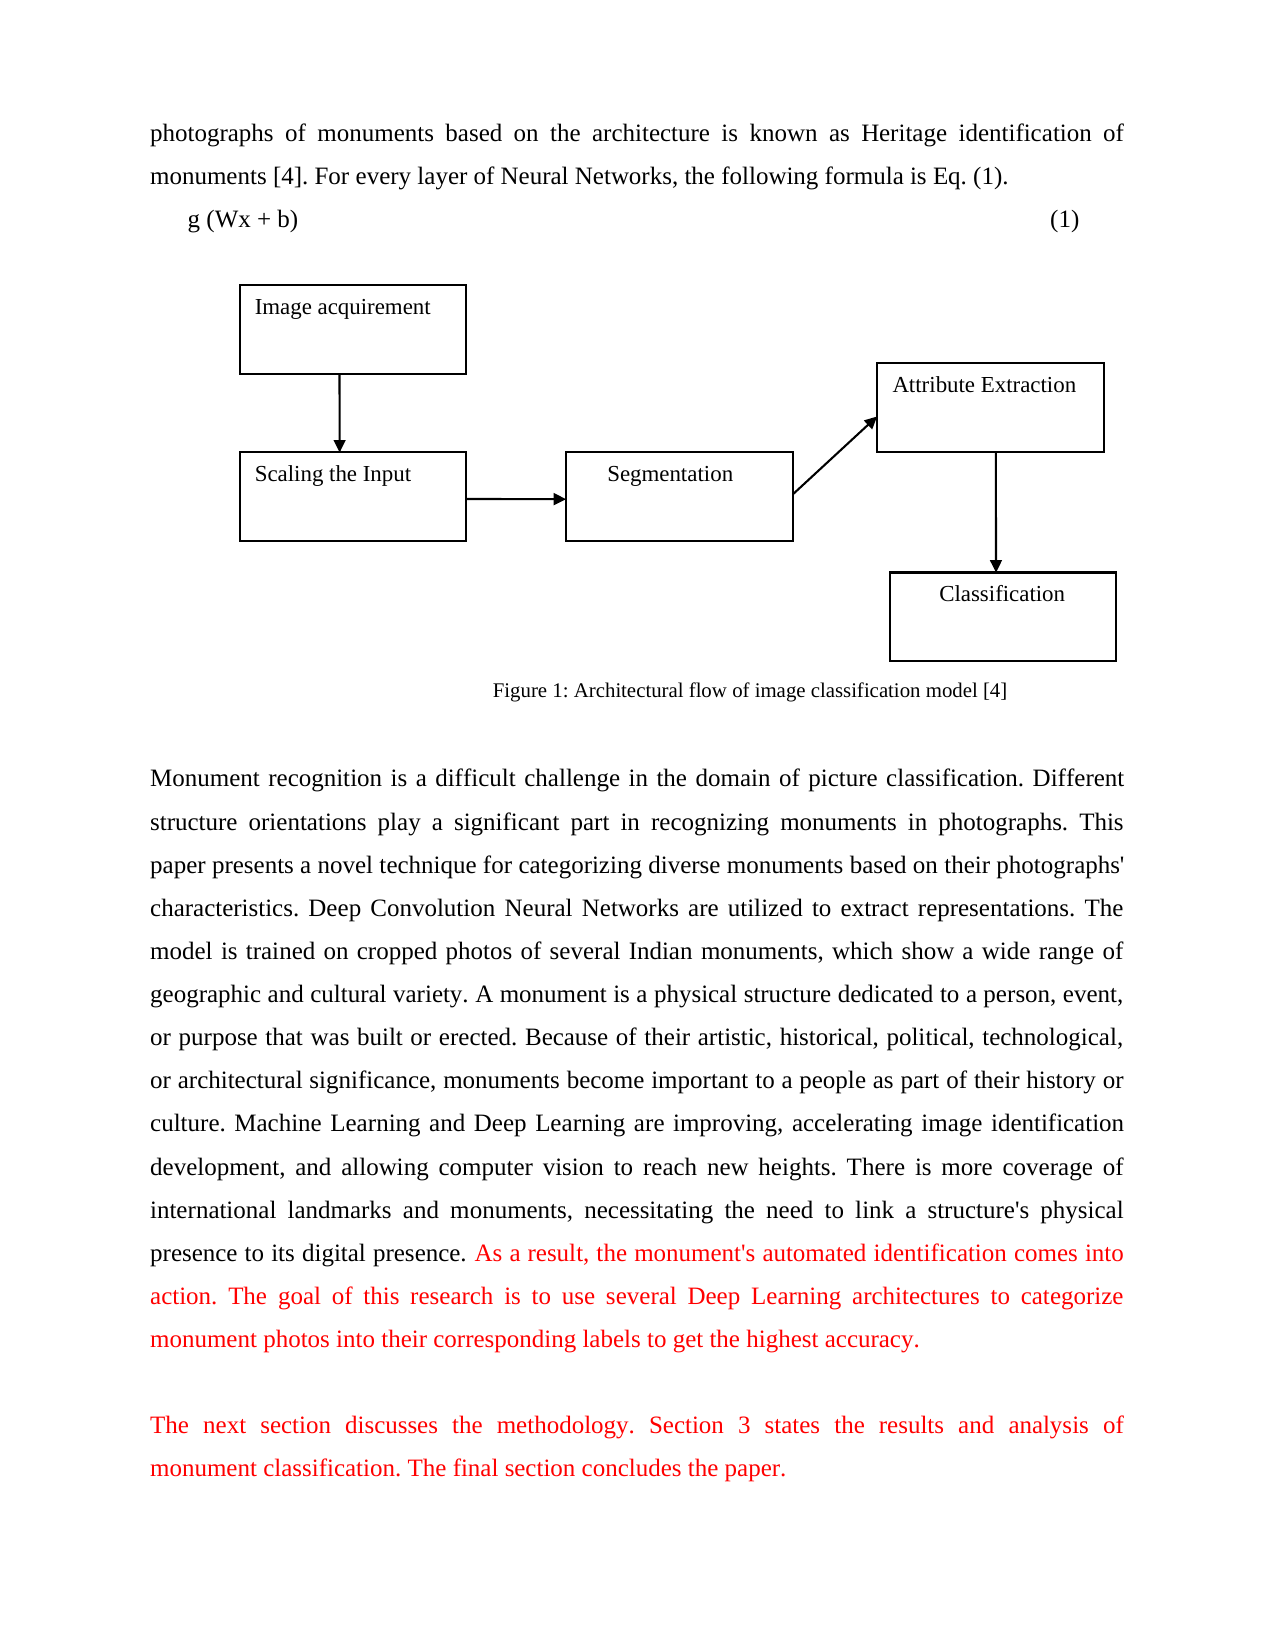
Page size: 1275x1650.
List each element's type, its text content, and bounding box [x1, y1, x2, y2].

text g (Wx + b) (1) [150, 204, 1125, 233]
text The next section discusses the methodology. Section 3 states the results and analysis of monument classification. The final section concludes the paper. [150, 1410, 1125, 1482]
text Figure 1: Architectural flow of image classification model [4] [375, 678, 1125, 702]
text Monument recognition is a difficult challenge in the domain of picture classification. Different structure orientations play a significant part in recognizing monuments in photographs. This paper presents a novel technique for categorizing diverse monuments based on their photographs' characteristics. Deep Convolution Neural Networks are utilized to extract representations. The model is trained on cropped photos of several Indian monuments, which show a wide range of geographic and cultural variety. A monument is a physical structure dedicated to a person, event, or purpose that was built or erected. Because of their artistic, historical, political, technological, or architectural significance, monuments become important to a people as part of their history or culture. Machine Learning and Deep Learning are improving, accelerating image identification development, and allowing computer vision to reach new heights. There is more coverage of international landmarks and monuments, necessitating the need to link a structure's physical presence to its digital presence. As a result, the monument's automated identification comes into action. The goal of this research is to use several Deep Learning architectures to categorize monument photos into their corresponding labels to get the highest accuracy. [150, 763, 1125, 1353]
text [150, 118, 1125, 190]
